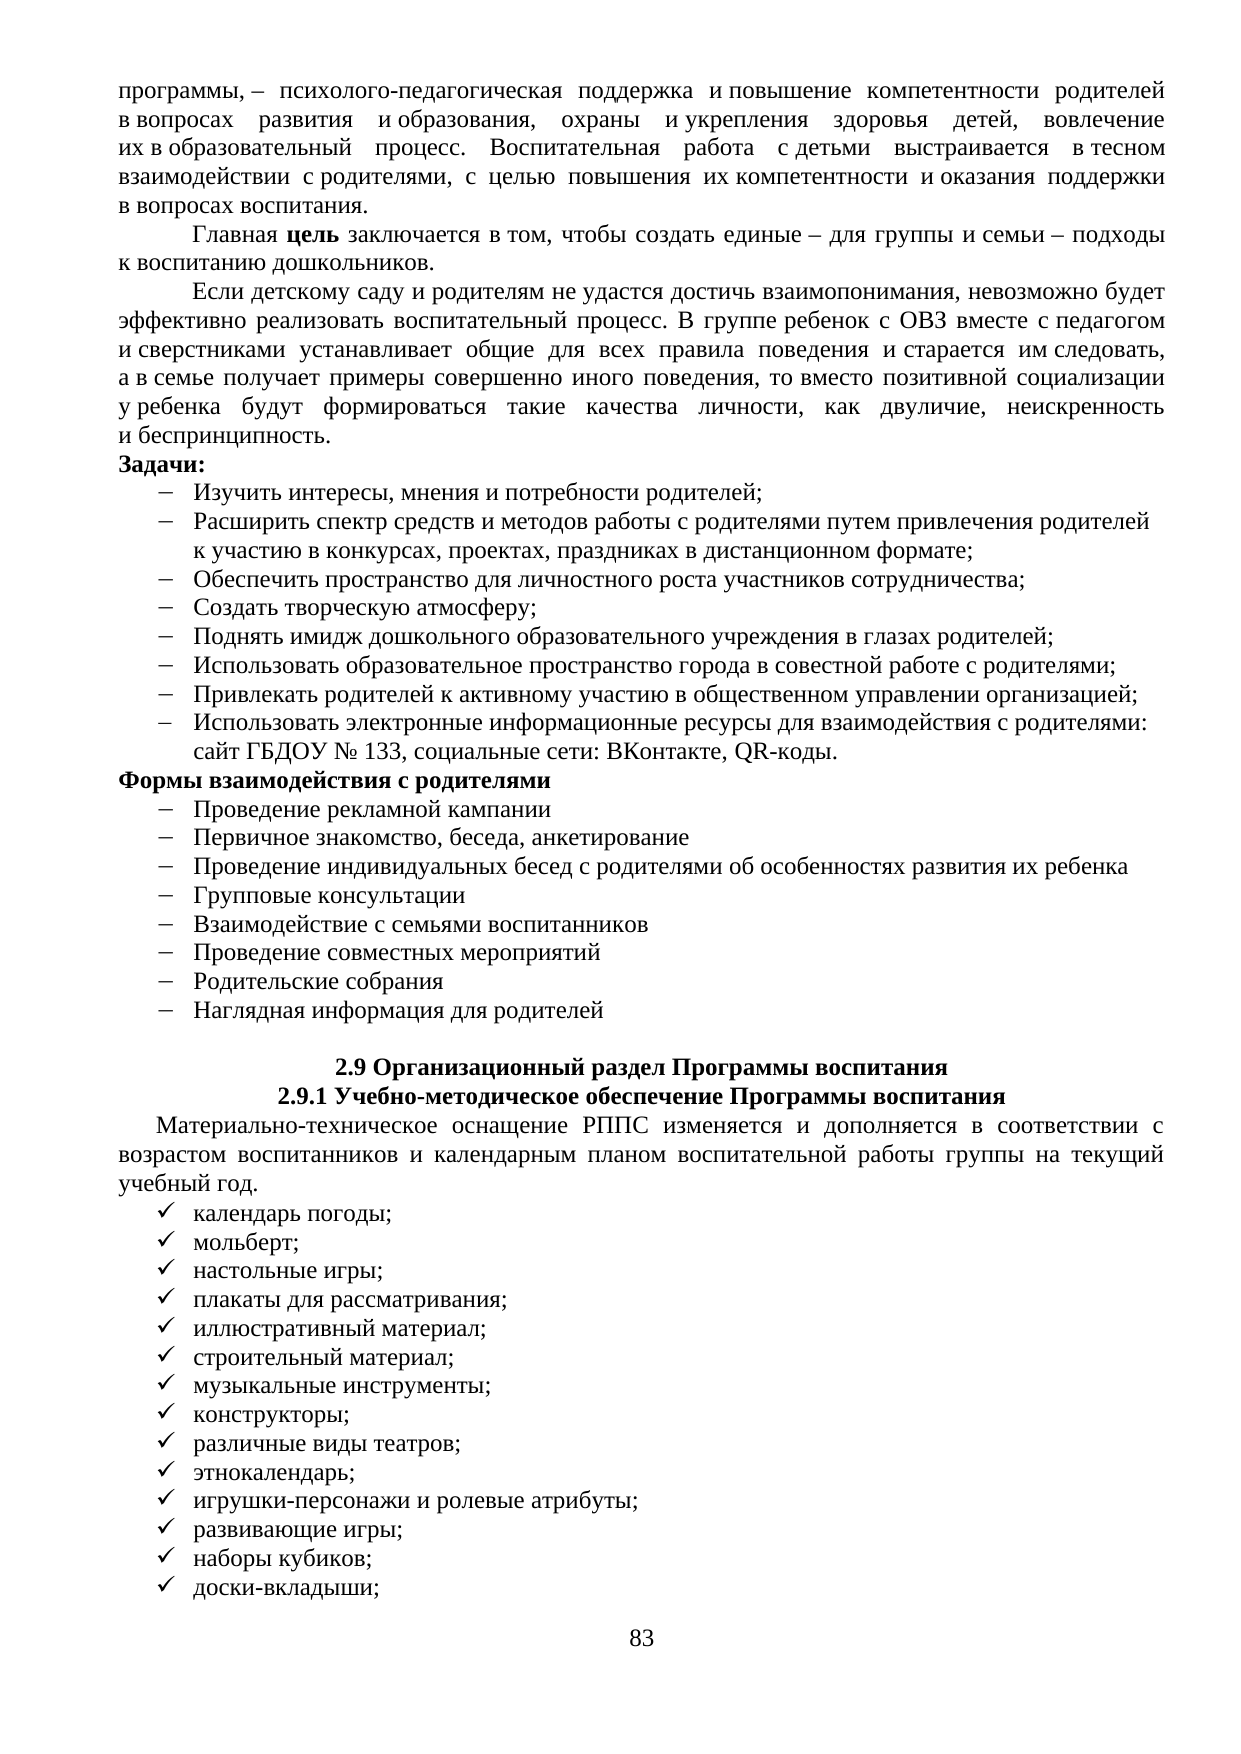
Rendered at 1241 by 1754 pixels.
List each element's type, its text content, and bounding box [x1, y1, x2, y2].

text Формы взаимодействия с родителями [118, 765, 1165, 794]
list Родительские собрания [156, 966, 1165, 995]
text Главная цель заключается в том, чтобы создать единые – для группы и семьи – подходы к воспитанию дошкольников. [118, 219, 1165, 276]
list Расширить спектр средств и методов работы с родителями путем привлечения родителей к участию в конкурсах, проектах, праздниках в дистанционном формате; [156, 506, 1165, 564]
list Групповые консультации [156, 880, 1165, 909]
list игрушки-персонажи и ролевые атрибуты; [156, 1486, 1165, 1514]
list этнокалендарь; [156, 1457, 1165, 1486]
text 2.9 Организационный раздел Программы воспитания [118, 1052, 1165, 1081]
list Использовать электронные информационные ресурсы для взаимодействия с родителями: сайт ГБДОУ № 133, социальные сети: ВКонтакте, QR-коды. [156, 707, 1165, 765]
list настольные игры; [156, 1256, 1165, 1284]
list различные виды театров; [156, 1428, 1165, 1457]
list плакаты для рассматривания; [156, 1284, 1165, 1313]
list Первичное знакомство, беседа, анкетирование [156, 822, 1165, 851]
list доски-вкладыши; [156, 1572, 1165, 1601]
text Если детскому саду и родителям не удастся достичь взаимопонимания, невозможно будет эффективно реализовать воспитательный процесс. В группе ребенок с ОВЗ вместе с педагогом и сверстниками устанавливает общие для всех правила поведения и старается им следовать, а в семье получает примеры совершенно иного поведения, то вместо позитивной социализации у ребенка будут формироваться такие качества личности, как двуличие, неискренность и беспринципность. [118, 276, 1165, 449]
list музыкальные инструменты; [156, 1371, 1165, 1399]
list Проведение индивидуальных бесед с родителями об особенностях развития их ребенка [156, 851, 1165, 880]
list мольберт; [156, 1227, 1165, 1256]
list Обеспечить пространство для личностного роста участников сотрудничества; [156, 564, 1165, 592]
list Использовать образовательное пространство города в совестной работе с родителями; [156, 650, 1165, 679]
text 2.9.1 Учебно-методическое обеспечение Программы воспитания [118, 1081, 1165, 1110]
list Изучить интересы, мнения и потребности родителей; [156, 477, 1165, 506]
list Привлекать родителей к активному участию в общественном управлении организацией; [156, 679, 1165, 707]
text Задачи: [118, 449, 1165, 477]
list Наглядная информация для родителей [156, 995, 1165, 1024]
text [118, 75, 1165, 219]
list Взаимодействие с семьями воспитанников [156, 909, 1165, 937]
list иллюстративный материал; [156, 1313, 1165, 1342]
list строительный материал; [156, 1342, 1165, 1371]
list наборы кубиков; [156, 1543, 1165, 1572]
text Материально-техническое оснащение РППС изменяется и дополняется в соответствии с возрастом воспитанников и календарным планом воспитательной работы группы на текущий учебный год. [118, 1110, 1165, 1198]
list Создать творческую атмосферу; [156, 592, 1165, 621]
list развивающие игры; [156, 1514, 1165, 1543]
list конструкторы; [156, 1399, 1165, 1428]
list Проведение совместных мероприятий [156, 937, 1165, 966]
list Проведение рекламной кампании [156, 794, 1165, 822]
list Поднять имидж дошкольного образовательного учреждения в глазах родителей; [156, 621, 1165, 650]
list календарь погоды; [156, 1198, 1165, 1227]
